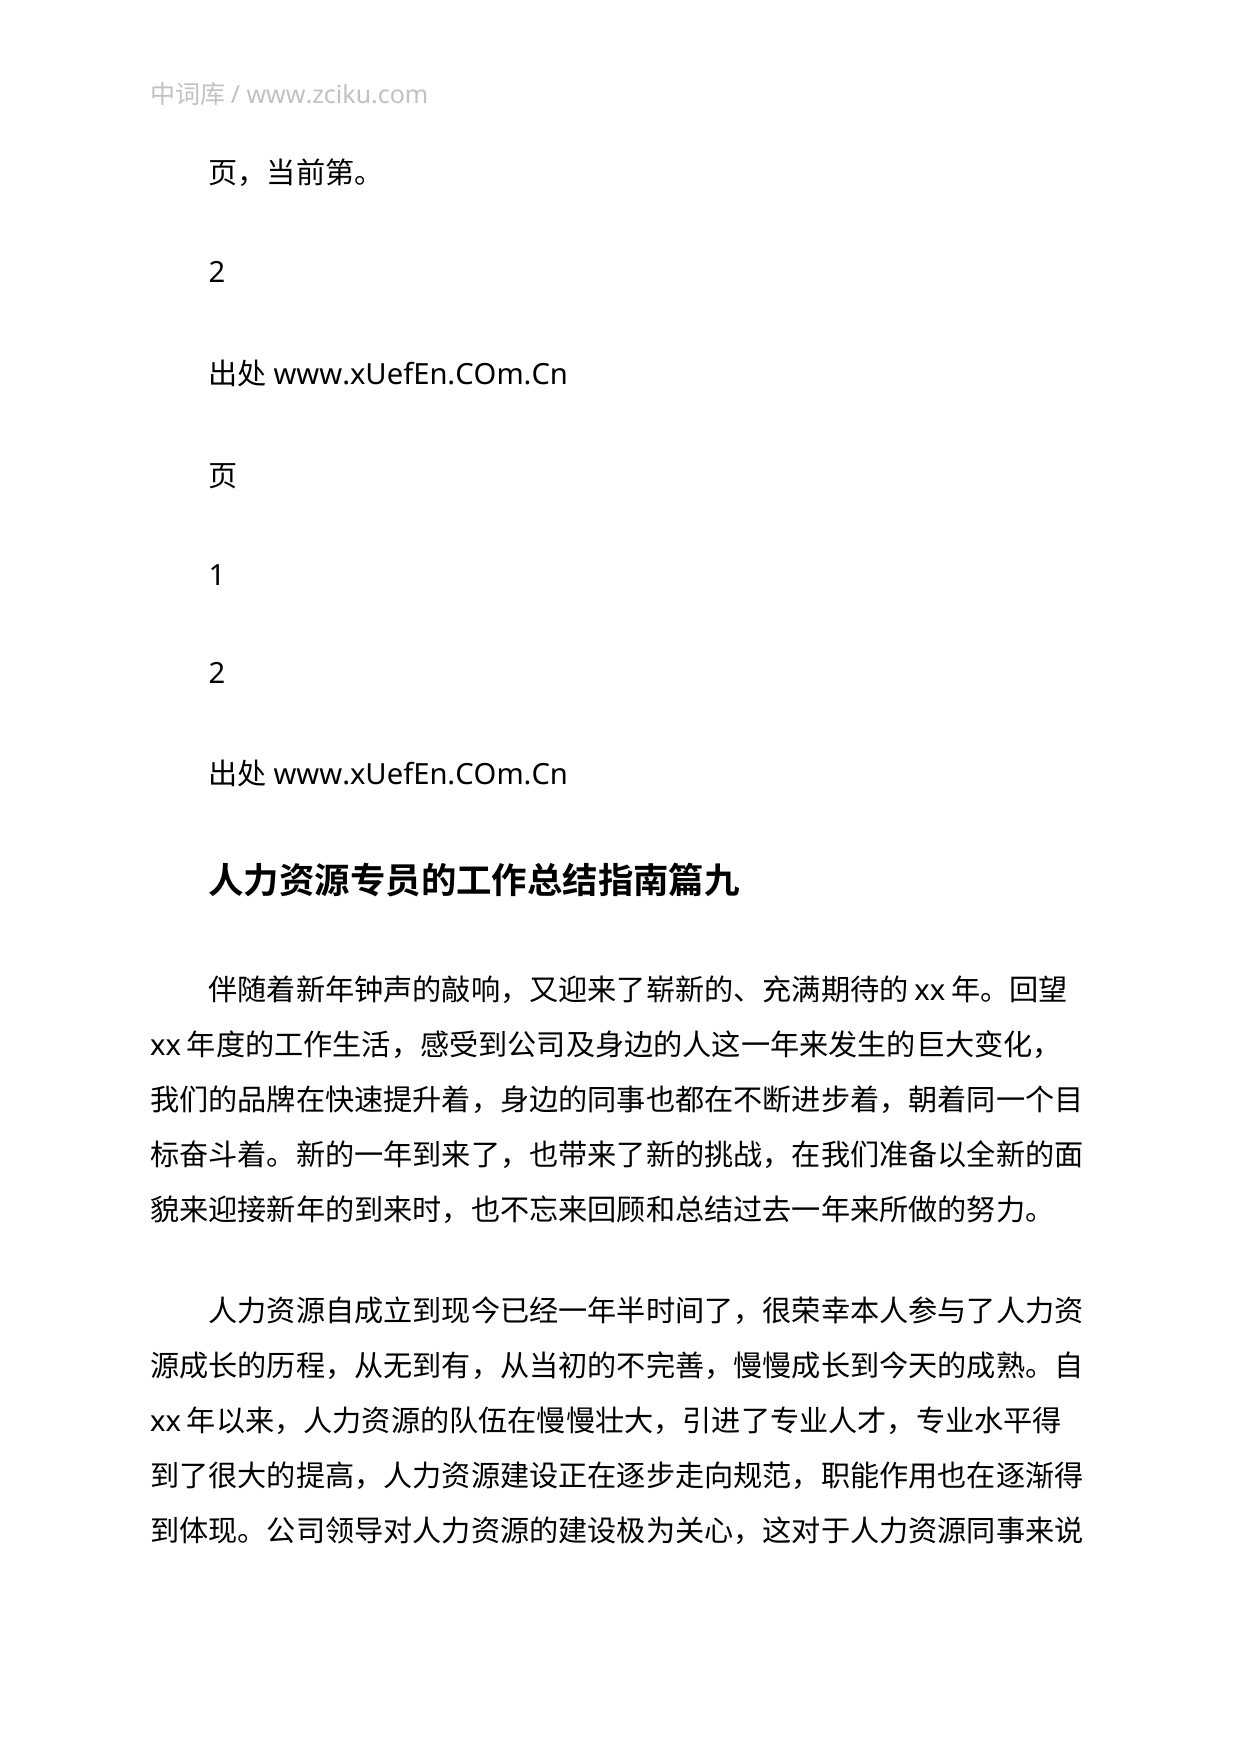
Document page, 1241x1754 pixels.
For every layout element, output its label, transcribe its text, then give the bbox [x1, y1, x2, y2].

text 页 [150, 452, 1090, 494]
text 出处 www.xUefEn.COm.Cn [150, 751, 1090, 793]
text 页，当前第。 [150, 150, 1090, 192]
text 出处 www.xUefEn.COm.Cn [150, 350, 1090, 393]
text 2 [150, 652, 1090, 692]
text 伴随着新年钟声的敲响，又迎来了崭新的、充满期待的xx年。回望xx年度的工作生活，感受到公司及身边的人这一年来发生的巨大变化，我们的品牌在快速提升着，身边的同事也都在不断进步着，朝着同一个目标奋斗着。新的一年到来了，也带来了新的挑战，在我们准备以全新的面貌来迎接新年的到来时，也不忘来回顾和总结过去一年来所做的努力。 [150, 966, 1090, 1228]
text 1 [150, 554, 1090, 594]
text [150, 1288, 1090, 1550]
text 人力资源专员的工作总结指南篇九 [150, 853, 1090, 904]
text 2 [150, 252, 1090, 291]
